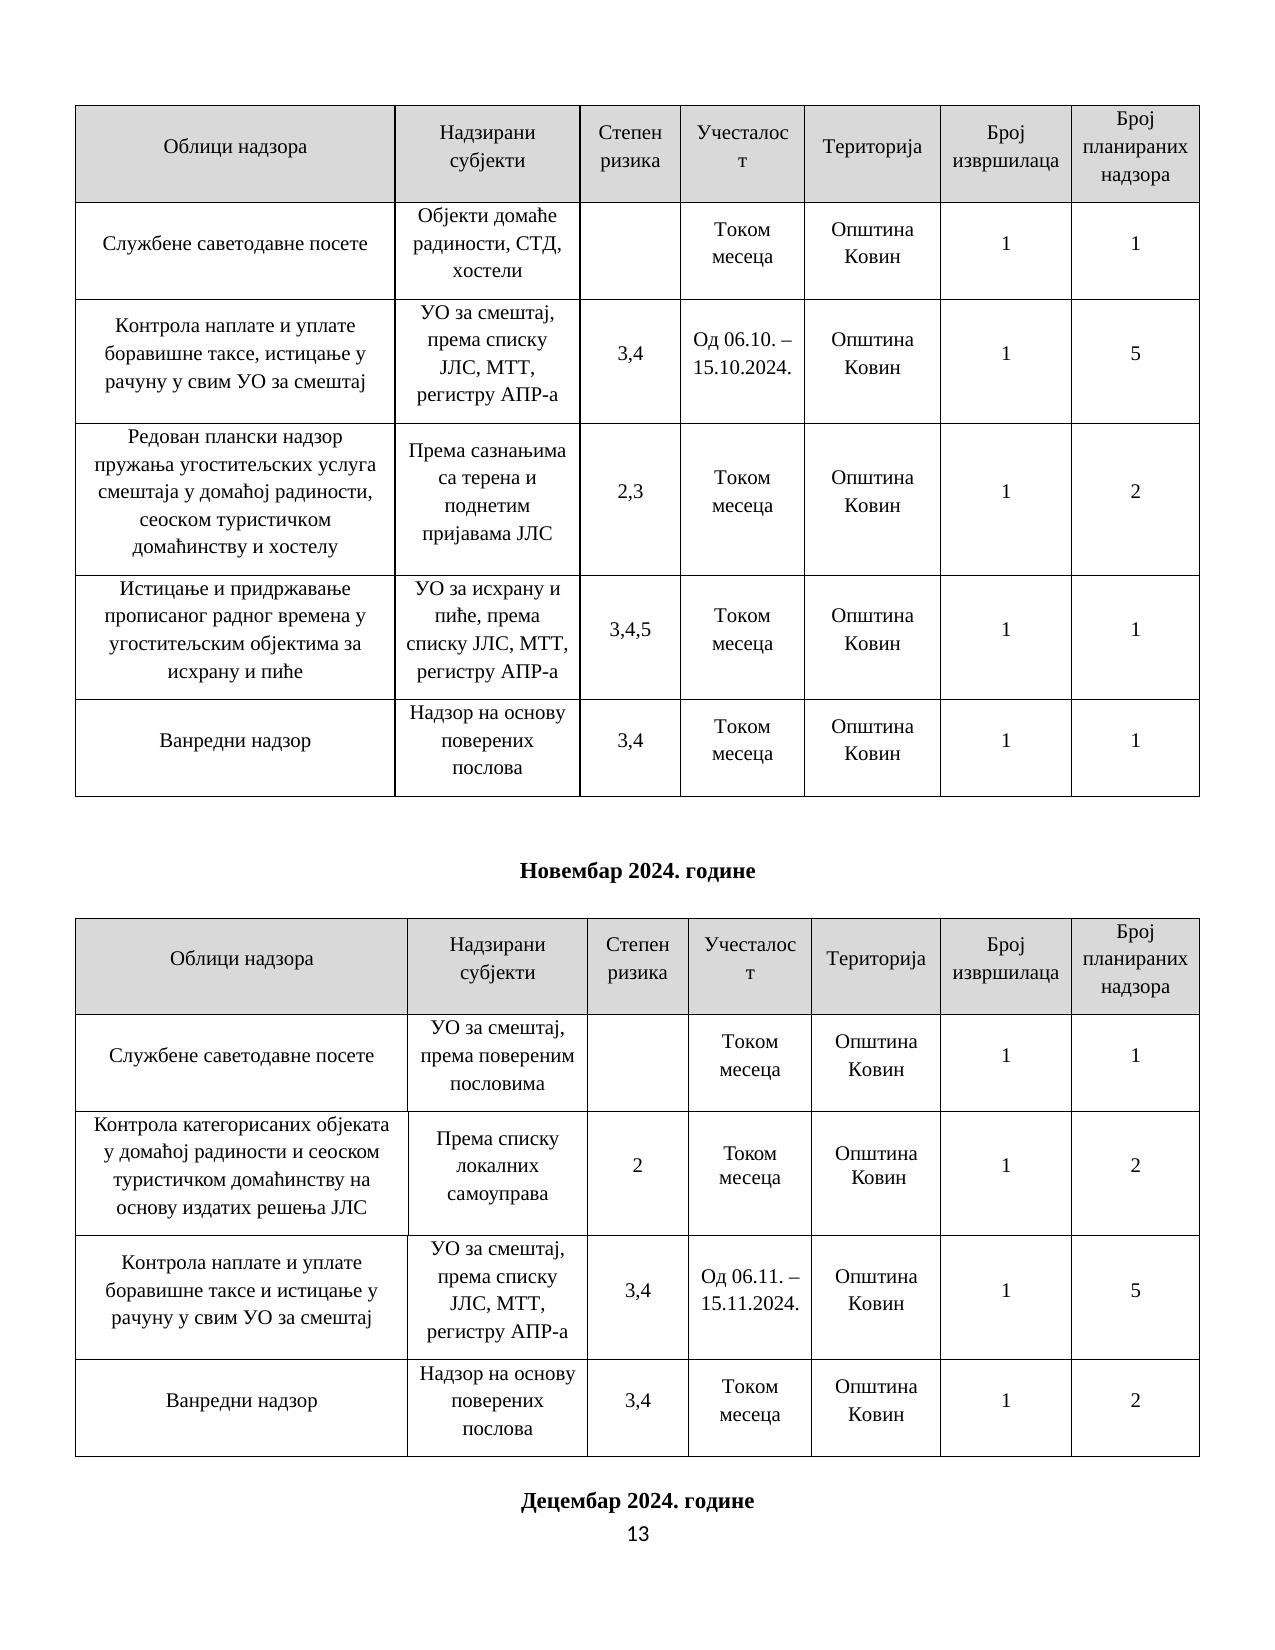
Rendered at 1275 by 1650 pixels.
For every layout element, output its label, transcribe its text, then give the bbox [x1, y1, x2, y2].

table_cell Ванредни надзор [76, 1360, 407, 1456]
table_cell УО за смештај, према списку ЈЛС, МТТ, регистру АПР-а [396, 300, 579, 423]
table_cell Општина Ковин [805, 424, 940, 575]
table_cell Надзор на основу поверених послова [408, 1360, 587, 1456]
table_cell 3,4,5 [581, 576, 680, 699]
table_cell 2 [1072, 1112, 1199, 1235]
table_cell Надзор на основу поверених послова [396, 700, 579, 796]
table_cell Општина Ковин [805, 203, 940, 298]
table_cell Општина Ковин [805, 300, 940, 423]
table_cell Општина Ковин [812, 1236, 940, 1359]
table_cell Контрола наплате и уплате боравишне таксе, истицање у рачуну у свим УО за смештај [76, 300, 394, 423]
table_cell Општина Ковин [805, 700, 940, 796]
table_header Број извршилаца [941, 919, 1071, 1014]
table_cell Током месеца [689, 1112, 811, 1235]
table_cell Општина Ковин [812, 1112, 940, 1235]
table_cell 3,4 [588, 1236, 688, 1359]
table_header Облици надзора [76, 106, 394, 202]
table_cell Контрола наплате и уплате боравишне таксе и истицање у рачуну у свим УО за смештај [76, 1236, 407, 1359]
table_header Учесталост [681, 106, 804, 202]
table_cell УО за смештај, према списку ЈЛС, МТТ, регистру АПР-а [408, 1236, 587, 1359]
table_cell 2 [1072, 424, 1199, 575]
table_header Степен ризика [581, 106, 680, 202]
table_header Територија [812, 919, 940, 1014]
table_cell Општина Ковин [805, 576, 940, 699]
table_header Надзирани субјекти [408, 919, 587, 1014]
table_header Територија [805, 106, 940, 202]
table_cell Истицање и придржавање прописаног радног времена у угоститељским објектима за исхрану и пиће [76, 576, 394, 699]
table_cell 2 [1072, 1360, 1199, 1456]
table_cell Током месеца [689, 1015, 811, 1111]
table_header Степен ризика [588, 919, 688, 1014]
table_cell 1 [1072, 576, 1199, 699]
table_header Надзирани субјекти [396, 106, 579, 202]
table_cell Током месеца [681, 424, 804, 575]
table_header Број планираних надзора [1072, 919, 1199, 1014]
table_cell 1 [941, 576, 1071, 699]
table_cell 1 [941, 203, 1071, 298]
table_cell Према списку локалних самоуправа [409, 1112, 587, 1235]
table_header Учесталост [689, 919, 811, 1014]
table_cell УО за смештај, према повереним пословима [408, 1015, 587, 1111]
table_cell 1 [941, 1015, 1071, 1111]
table_cell Службене саветодавне посете [76, 203, 394, 298]
table_cell 1 [1072, 700, 1199, 796]
table_cell 3,4 [588, 1360, 688, 1456]
table_cell [581, 203, 680, 298]
table_cell Ванредни надзор [76, 700, 394, 796]
table_cell Током месеца [681, 700, 804, 796]
table_cell Током месеца [681, 576, 804, 699]
table_cell 1 [941, 1360, 1071, 1456]
table_cell Објекти домаће радиности, СТД, хостели [396, 203, 579, 298]
table_cell 3,4 [581, 300, 680, 423]
table_cell Општина Ковин [812, 1360, 940, 1456]
table_cell [588, 1015, 688, 1111]
table_cell 1 [941, 700, 1071, 796]
table_cell 1 [941, 300, 1071, 423]
table_cell 1 [941, 424, 1071, 575]
table_cell 5 [1072, 1236, 1199, 1359]
table_cell Контрола категорисаних објеката у домаћој радиности и сеоском туристичком домаћинству на основу издатих решења ЈЛС [76, 1112, 408, 1235]
table_cell 5 [1072, 300, 1199, 423]
table_cell Током месеца [681, 203, 804, 298]
table_cell 1 [941, 1236, 1071, 1359]
table_cell 1 [1072, 203, 1199, 298]
table_cell Према сазнањима са терена и поднетим пријавама ЈЛС [396, 424, 579, 575]
table_cell 1 [1072, 1015, 1199, 1111]
text Децембар 2024. године [75, 1487, 1200, 1514]
text Новембар 2024. године [75, 857, 1200, 883]
table_cell Службене саветодавне посете [76, 1015, 407, 1111]
table_cell Редован плански надзор пружања угоститељских услуга смештаја у домаћој радиности, сеоском туристичком домаћинству и хостелу [76, 424, 394, 575]
table_cell 2 [588, 1112, 688, 1235]
table_cell 1 [941, 1112, 1071, 1235]
table_cell 3,4 [581, 700, 680, 796]
table_header Број планираних надзора [1072, 106, 1199, 202]
table_cell 2,3 [581, 424, 680, 575]
table_header Облици надзора [76, 919, 407, 1014]
table_cell Општина Ковин [812, 1015, 940, 1111]
table_header Број извршилаца [941, 106, 1071, 202]
table_cell Од 06.11. – 15.11.2024. [689, 1236, 811, 1359]
table_cell Током месеца [689, 1360, 811, 1456]
table_cell Од 06.10. – 15.10.2024. [681, 300, 804, 423]
table_cell УО за исхрану и пиће, према списку ЈЛС, МТТ, регистру АПР-а [396, 576, 579, 699]
